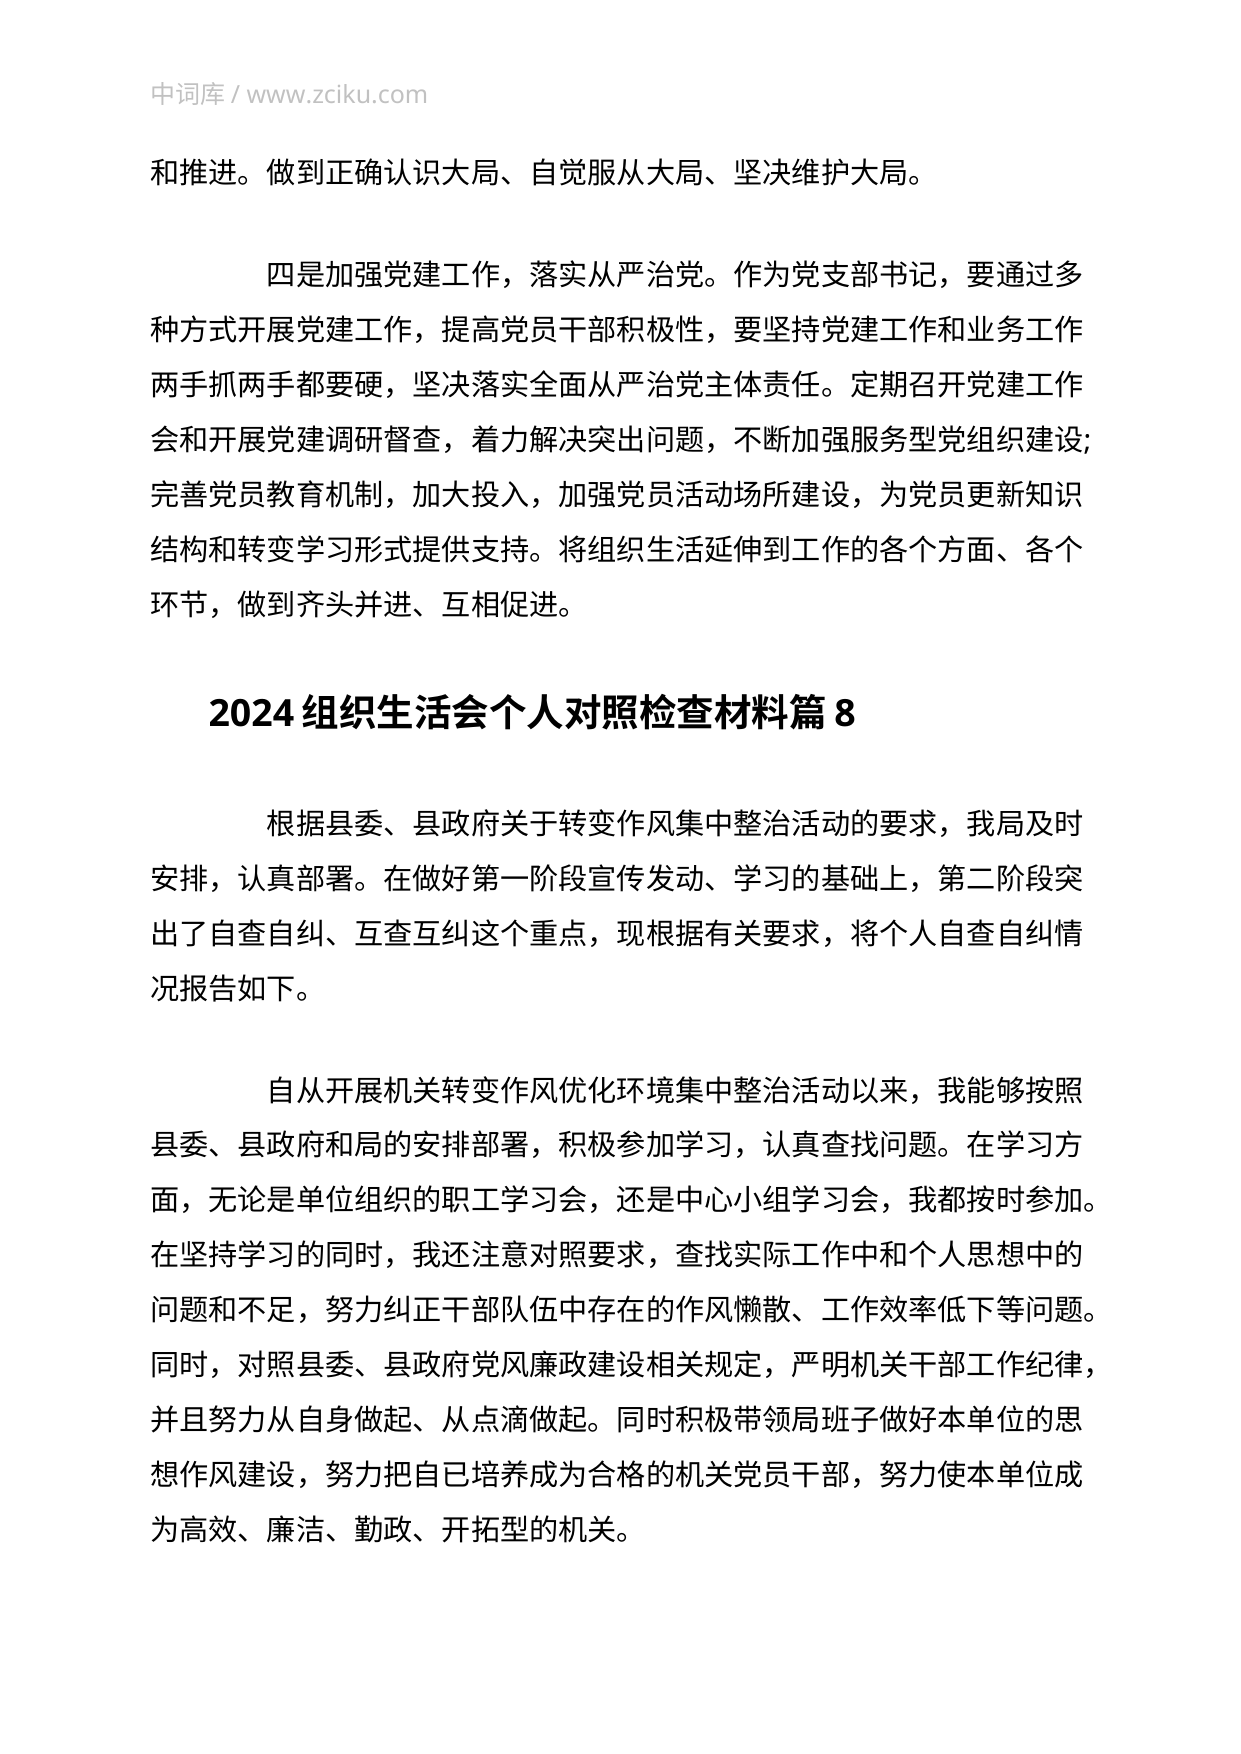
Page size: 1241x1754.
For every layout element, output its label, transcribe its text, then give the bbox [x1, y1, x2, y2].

text 自从开展机关转变作风优化环境集中整治活动以来，我能够按照县委、县政府和局的安排部署，积极参加学习，认真查找问题。在学习方面，无论是单位组织的职工学习会，还是中心小组学习会，我都按时参加。在坚持学习的同时，我还注意对照要求，查找实际工作中和个人思想中的问题和不足，努力纠正干部队伍中存在的作风懒散、工作效率低下等问题。同时，对照县委、县政府党风廉政建设相关规定，严明机关干部工作纪律，并且努力从自身做起、从点滴做起。同时积极带领局班子做好本单位的思想作风建设，努力把自已培养成为合格的机关党员干部，努力使本单位成为高效、廉洁、勤政、开拓型的机关。 [150, 1067, 1090, 1548]
text 2024组织生活会个人对照检查材料篇8 [150, 683, 1090, 737]
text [150, 150, 1090, 192]
text 四是加强党建工作，落实从严治党。作为党支部书记，要通过多种方式开展党建工作，提高党员干部积极性，要坚持党建工作和业务工作两手抓两手都要硬，坚决落实全面从严治党主体责任。定期召开党建工作会和开展党建调研督查，着力解决突出问题，不断加强服务型党组织建设;完善党员教育机制，加大投入，加强党员活动场所建设，为党员更新知识结构和转变学习形式提供支持。将组织生活延伸到工作的各个方面、各个环节，做到齐头并进、互相促进。 [150, 252, 1090, 623]
text 根据县委、县政府关于转变作风集中整治活动的要求，我局及时安排，认真部署。在做好第一阶段宣传发动、学习的基础上，第二阶段突出了自查自纠、互查互纠这个重点，现根据有关要求，将个人自查自纠情况报告如下。 [150, 801, 1090, 1008]
